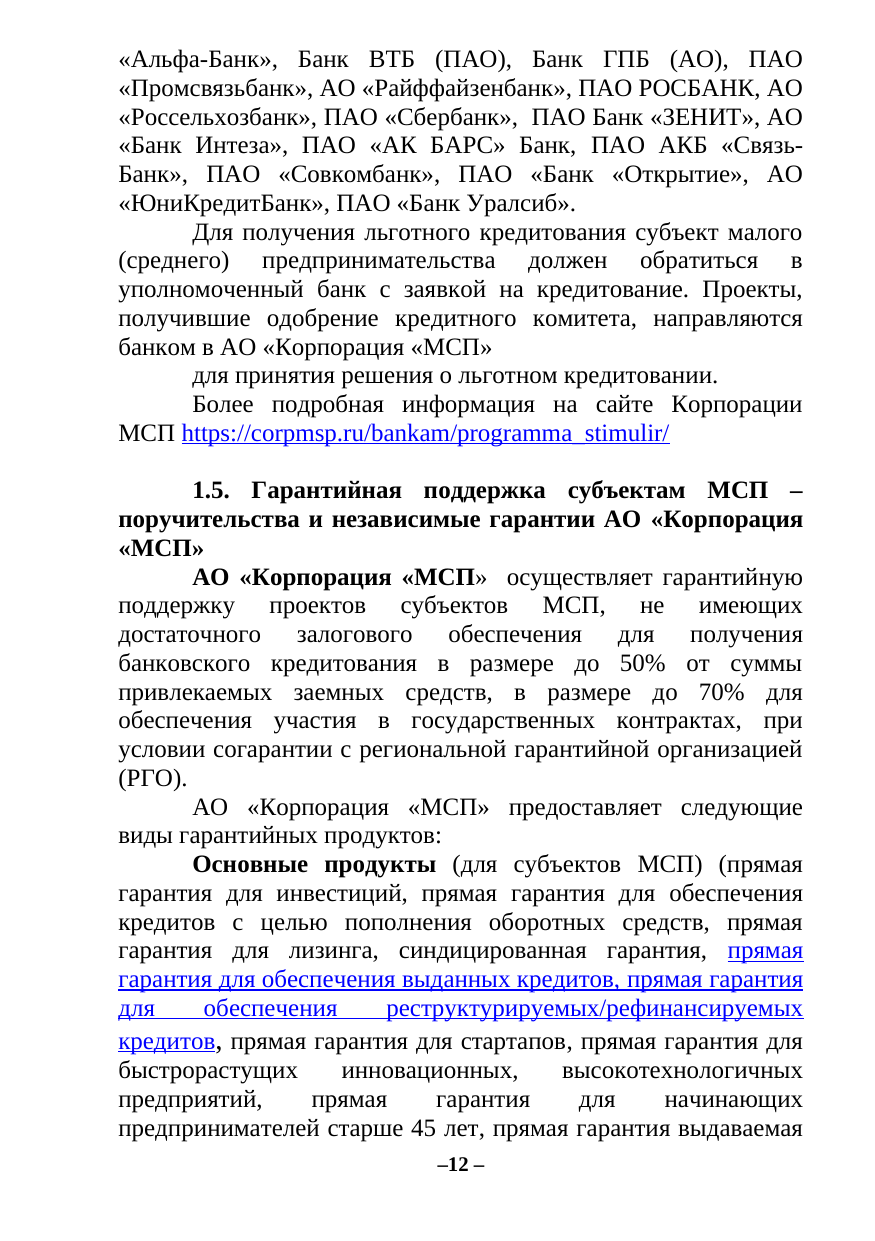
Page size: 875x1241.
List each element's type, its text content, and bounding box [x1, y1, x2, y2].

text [118, 1019, 803, 1142]
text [118, 44, 803, 217]
text Более подробная информация на сайте Корпорации МСП https://corpmsp.ru/bankam/programma_stimulir/ [118, 389, 803, 447]
text для принятия решения о льготном кредитовании. [118, 361, 803, 389]
text АО «Корпорация «МСП» предоставляет следующие виды гарантийных продуктов: [118, 792, 803, 849]
text 1.5. Гарантийная поддержка субъектам МСП –поручительства и независимые гарантии АО «Корпорация «МСП» [118, 476, 803, 562]
text Для получения льготного кредитования субъект малого (среднего) предпринимательства должен обратиться в уполномоченный банк с заявкой на кредитование. Проекты, получившие одобрение кредитного комитета, направляются банком в АО «Корпорация «МСП» [118, 217, 803, 361]
text АО «Корпорация «МСП» осуществляет гарантийную поддержку проектов субъектов МСП, не имеющих достаточного залогового обеспечения для получения банковского кредитования в размере до 50% от суммы привлекаемых заемных средств, в размере до 70% для обеспечения участия в государственных контрактах, при условии согарантии с региональной гарантийной организацией (РГО). [118, 562, 803, 792]
